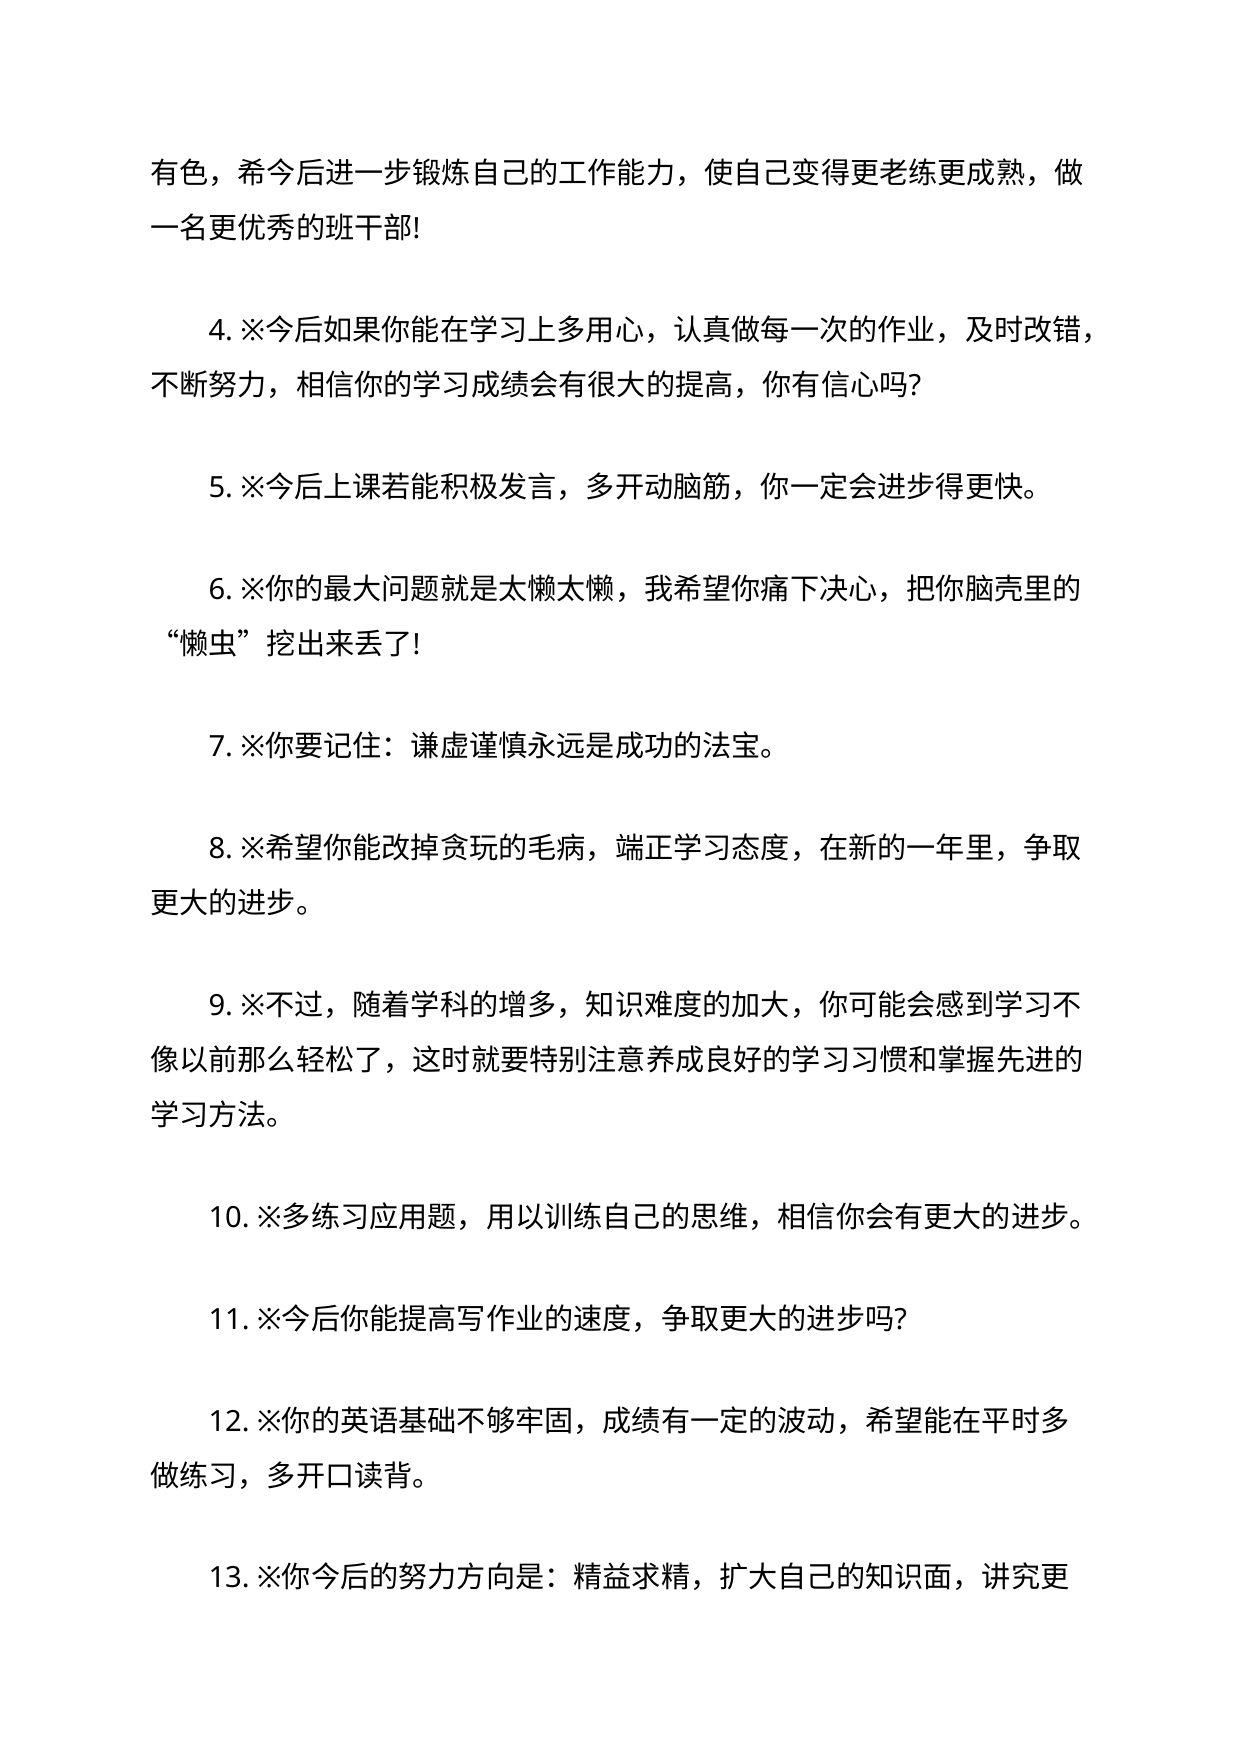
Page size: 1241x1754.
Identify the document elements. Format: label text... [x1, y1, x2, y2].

text 11. ※今后你能提高写作业的速度，争取更大的进步吗? [150, 1295, 1090, 1338]
text 5. ※今后上课若能积极发言，多开动脑筋，你一定会进步得更快。 [150, 464, 1090, 506]
text 12. ※你的英语基础不够牢固，成绩有一定的波动，希望能在平时多做练习，多开口读背。 [150, 1397, 1090, 1494]
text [150, 1554, 1090, 1596]
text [150, 150, 1090, 247]
text 7. ※你要记住：谦虚谨慎永远是成功的法宝。 [150, 723, 1090, 765]
text 10. ※多练习应用题，用以训练自己的思维，相信你会有更大的进步。 [150, 1193, 1090, 1236]
text 8. ※希望你能改掉贪玩的毛病，端正学习态度，在新的一年里，争取更大的进步。 [150, 825, 1090, 922]
text 6. ※你的最大问题就是太懒太懒，我希望你痛下决心，把你脑壳里的“懒虫”挖出来丢了! [150, 566, 1090, 663]
text 4. ※今后如果你能在学习上多用心，认真做每一次的作业，及时改错，不断努力，相信你的学习成绩会有很大的提高，你有信心吗? [150, 307, 1090, 404]
text 9. ※不过，随着学科的增多，知识难度的加大，你可能会感到学习不像以前那么轻松了，这时就要特别注意养成良好的学习习惯和掌握先进的学习方法。 [150, 982, 1090, 1134]
